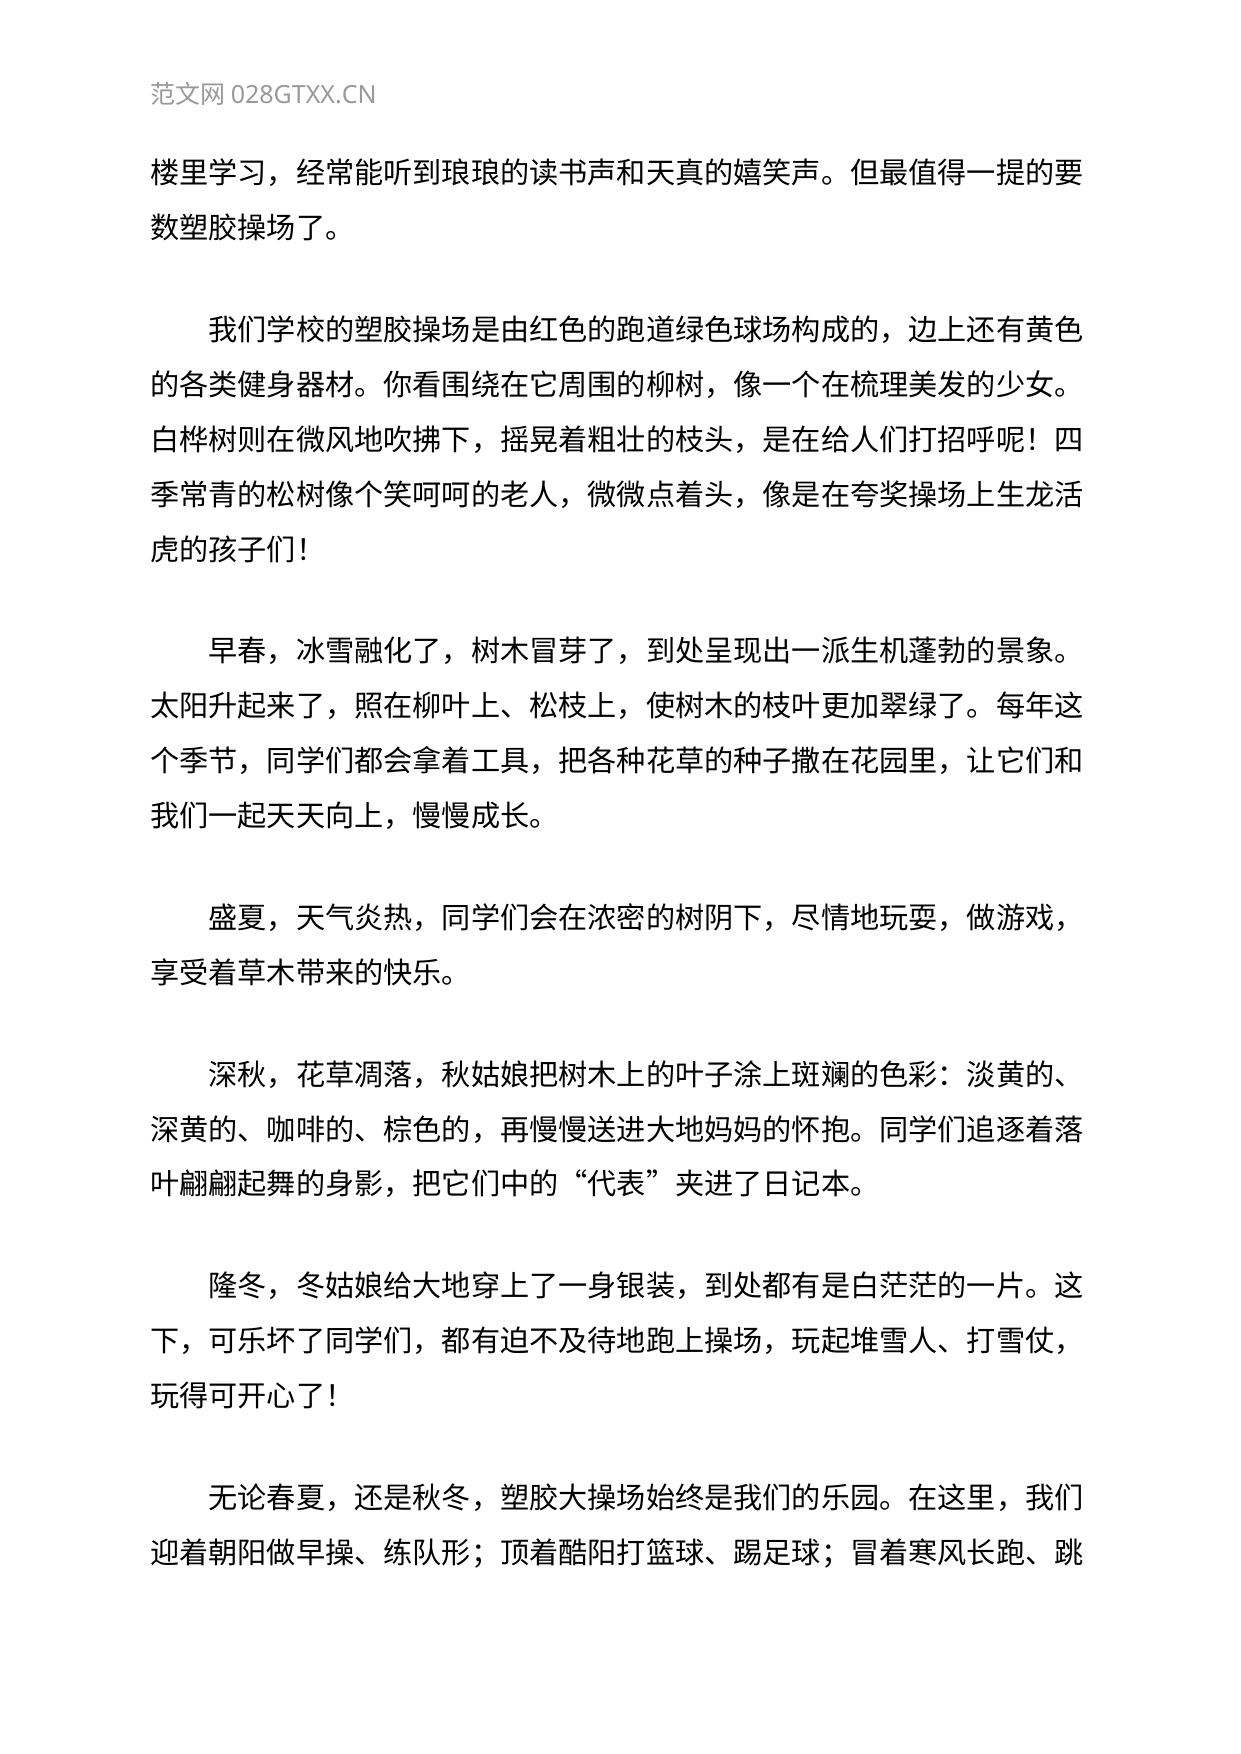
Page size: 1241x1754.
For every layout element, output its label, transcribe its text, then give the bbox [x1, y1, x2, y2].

text 隆冬，冬姑娘给大地穿上了一身银装，到处都有是白茫茫的一片。这下，可乐坏了同学们，都有迫不及待地跑上操场，玩起堆雪人、打雪仗，玩得可开心了！ [150, 1263, 1090, 1415]
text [150, 1474, 1090, 1571]
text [150, 150, 1090, 247]
text 深秋，花草凋落，秋姑娘把树木上的叶子涂上斑斓的色彩：淡黄的、深黄的、咖啡的、棕色的，再慢慢送进大地妈妈的怀抱。同学们追逐着落叶翩翩起舞的身影，把它们中的“代表”夹进了日记本。 [150, 1051, 1090, 1203]
text 早春，冰雪融化了，树木冒芽了，到处呈现出一派生机蓬勃的景象。太阳升起来了，照在柳叶上、松枝上，使树木的枝叶更加翠绿了。每年这个季节，同学们都会拿着工具，把各种花草的种子撒在花园里，让它们和我们一起天天向上，慢慢成长。 [150, 628, 1090, 835]
text 我们学校的塑胶操场是由红色的跑道绿色球场构成的，边上还有黄色的各类健身器材。你看围绕在它周围的柳树，像一个在梳理美发的少女。白桦树则在微风地吹拂下，摇晃着粗壮的枝头，是在给人们打招呼呢！四季常青的松树像个笑呵呵的老人，微微点着头，像是在夸奖操场上生龙活虎的孩子们！ [150, 307, 1090, 568]
text 盛夏，天气炎热，同学们会在浓密的树阴下，尽情地玩耍，做游戏，享受着草木带来的快乐。 [150, 894, 1090, 992]
